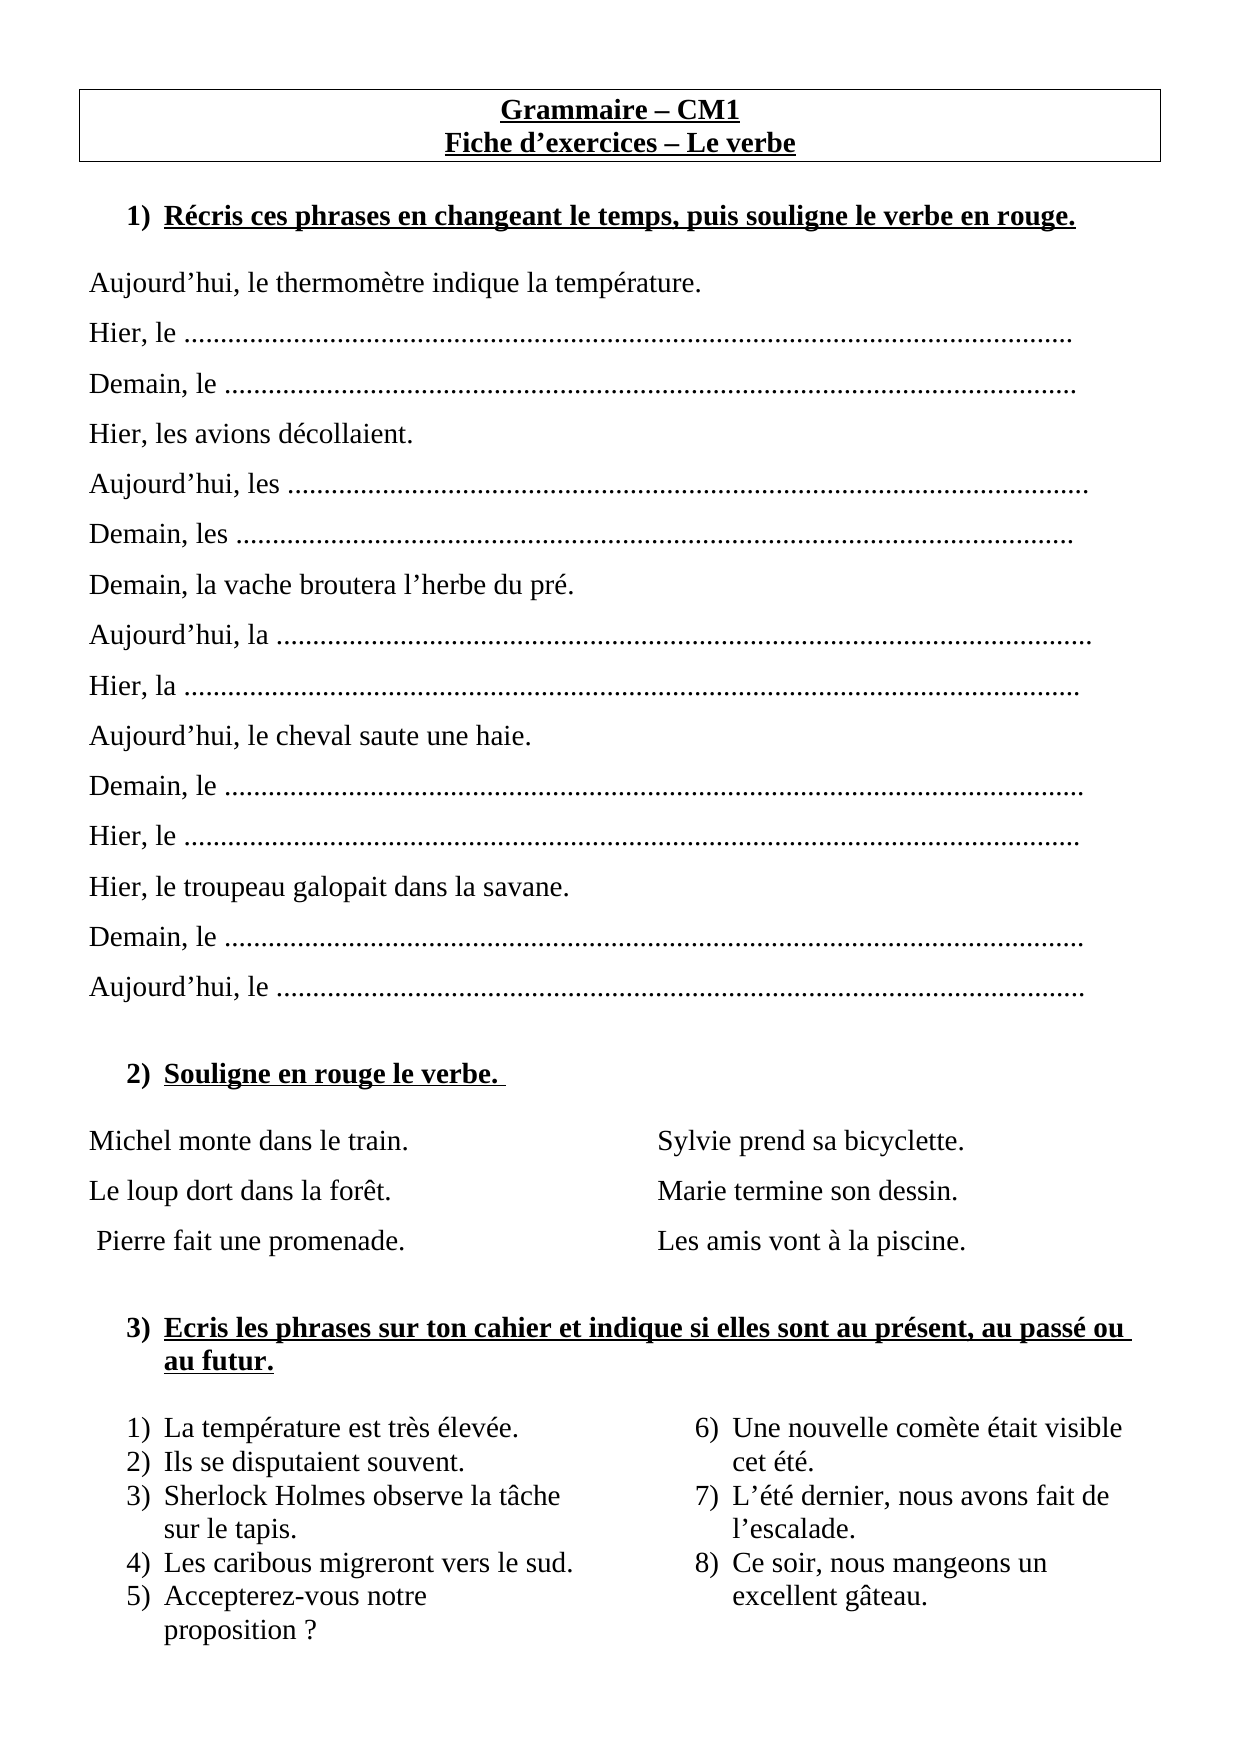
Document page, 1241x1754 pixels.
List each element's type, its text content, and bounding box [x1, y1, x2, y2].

text Michel monte dans le train. [89, 1123, 583, 1156]
list Les caribous migreront vers le sud. [126, 1545, 583, 1578]
text Aujourd’hui, le ............................................................................................................... [89, 969, 1152, 1003]
text Demain, le ..................................................................................................................... [89, 366, 1152, 399]
text Hier, la ........................................................................................................................... [89, 668, 1152, 701]
text Aujourd’hui, les .............................................................................................................. [89, 466, 1152, 500]
text Aujourd’hui, la ................................................................................................................ [89, 617, 1152, 651]
text Pierre fait une promenade. [89, 1223, 583, 1257]
text Hier, le troupeau galopait dans la savane. [89, 869, 1152, 902]
list Ecris les phrases sur ton cahier et indique si elles sont au présent, au passé ou au futur. [126, 1310, 1152, 1377]
list Accepterez-vous notre proposition ? [126, 1578, 583, 1645]
list Récris ces phrases en changeant le temps, puis souligne le verbe en rouge. [126, 198, 1152, 232]
text Demain, le ...................................................................................................................... [89, 919, 1152, 953]
text Sylvie prend sa bicyclette. [657, 1123, 1152, 1156]
text Les amis vont à la piscine. [657, 1223, 1152, 1257]
list Sherlock Holmes observe la tâche sur le tapis. [126, 1478, 583, 1545]
text Demain, la vache broutera l’herbe du pré. [89, 567, 1152, 601]
text Aujourd’hui, le thermomètre indique la température. [89, 265, 1152, 299]
text Le loup dort dans la forêt. [89, 1173, 583, 1207]
text Hier, le ........................................................................................................................... [89, 818, 1152, 852]
list Ce soir, nous mangeons un excellent gâteau. [694, 1545, 1152, 1612]
list La température est très élevée. [126, 1411, 583, 1444]
list Souligne en rouge le verbe. [126, 1056, 1152, 1089]
text Grammaire – CM1 [80, 90, 1160, 122]
text Demain, le ...................................................................................................................... [89, 768, 1152, 802]
text Hier, les avions décollaient. [89, 416, 1152, 449]
text Fiche d’exercices – Le verbe [80, 122, 1160, 161]
text Aujourd’hui, le cheval saute une haie. [89, 718, 1152, 751]
list L’été dernier, nous avons fait de l’escalade. [694, 1478, 1152, 1545]
list Ils se disputaient souvent. [126, 1444, 583, 1478]
text Demain, les ................................................................................................................... [89, 517, 1152, 550]
text Marie termine son dessin. [657, 1173, 1152, 1207]
list Une nouvelle comète était visible cet été. [694, 1411, 1152, 1478]
text Hier, le .......................................................................................................................... [89, 315, 1152, 349]
